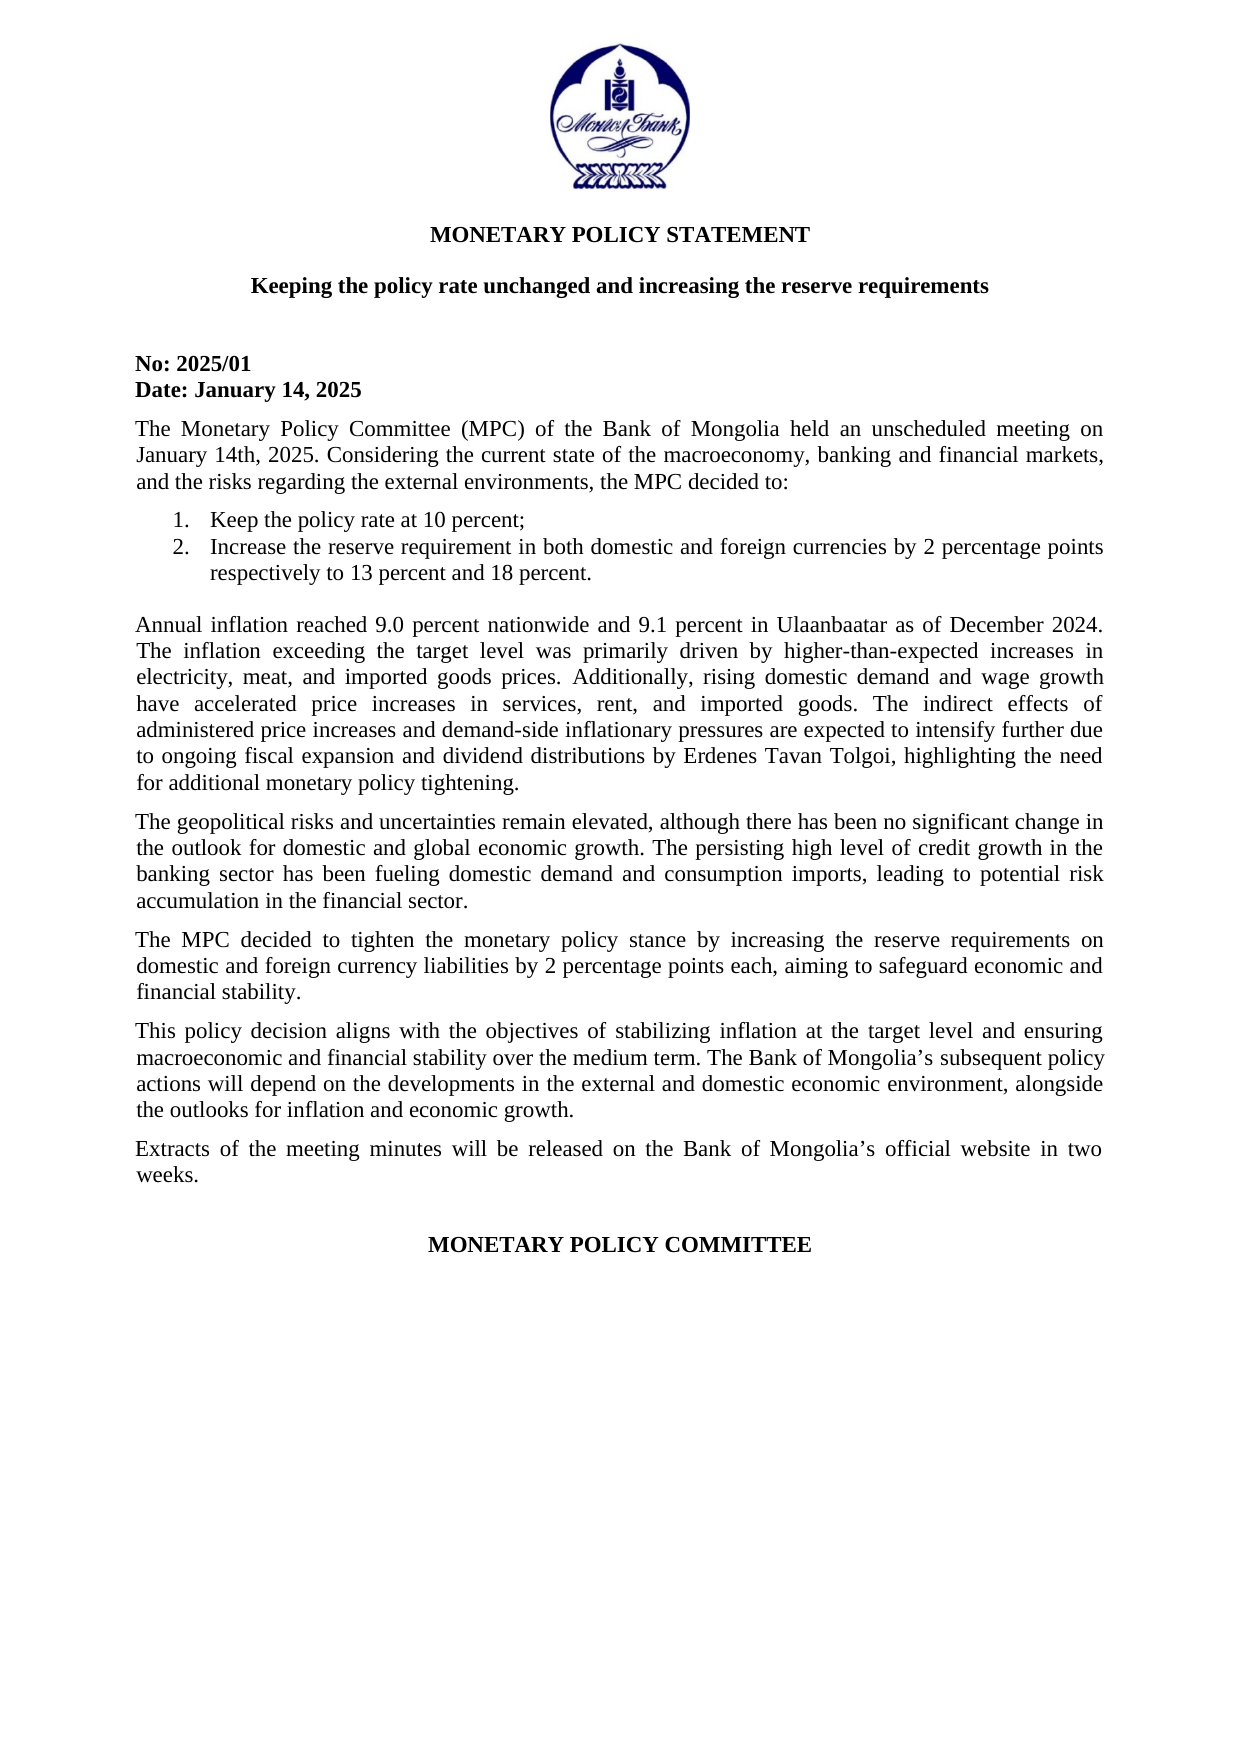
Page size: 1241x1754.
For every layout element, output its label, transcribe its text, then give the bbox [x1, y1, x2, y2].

text The Monetary Policy Committee (MPC) of the Bank of Mongolia held an unscheduled meeting on January 14th, 2025. Considering the current state of the macroeconomy, banking and financial markets, and the risks regarding the external environments, the MPC decided to: [135, 415, 1105, 494]
text No: 2025/01 [135, 350, 1105, 376]
text The MPC decided to tighten the monetary policy stance by increasing the reserve requirements on domestic and foreign currency liabilities by 2 percentage points each, aiming to safeguard economic and financial stability. [135, 926, 1105, 1005]
text Annual inflation reached 9.0 percent nationwide and 9.1 percent in Ulaanbaatar as of December 2024. The inflation exceeding the target level was primarily driven by higher-than-expected increases in electricity, meat, and imported goods prices. Additionally, rising domestic demand and wage growth have accelerated price increases in services, rent, and imported goods. The indirect effects of administered price increases and demand-side inflationary pressures are expected to intensify further due to ongoing fiscal expansion and dividend distributions by Erdenes Tavan Tolgoi, highlighting the need for additional monetary policy tightening. [135, 611, 1105, 795]
list Keep the policy rate at 10 percent; [172, 507, 1105, 533]
text This policy decision aligns with the objectives of stabilizing inflation at the target level and ensuring macroeconomic and financial stability over the medium term. The Bank of Mongolia’s subsequent policy actions will depend on the developments in the external and domestic economic environment, alongside the outlooks for inflation and economic growth. [135, 1017, 1105, 1123]
text Keeping the policy rate unchanged and increasing the reserve requirements [135, 272, 1105, 298]
text MONETARY POLICY COMMITTEE [285, 1232, 955, 1258]
text Extracts of the meeting minutes will be released on the Bank of Mongolia’s official website in two weeks. [135, 1135, 1105, 1188]
picture [549, 42, 691, 190]
text Date: January 14, 2025 [135, 376, 1105, 402]
list Increase the reserve requirement in both domestic and foreign currencies by 2 percentage points respectively to 13 percent and 18 percent. [172, 533, 1105, 586]
text The geopolitical risks and uncertainties remain elevated, although there has been no significant change in the outlook for domestic and global economic growth. The persisting high level of credit growth in the banking sector has been fueling domestic demand and consumption imports, leading to potential risk accumulation in the financial sector. [135, 808, 1105, 913]
text MONETARY POLICY STATEMENT [135, 221, 1105, 247]
